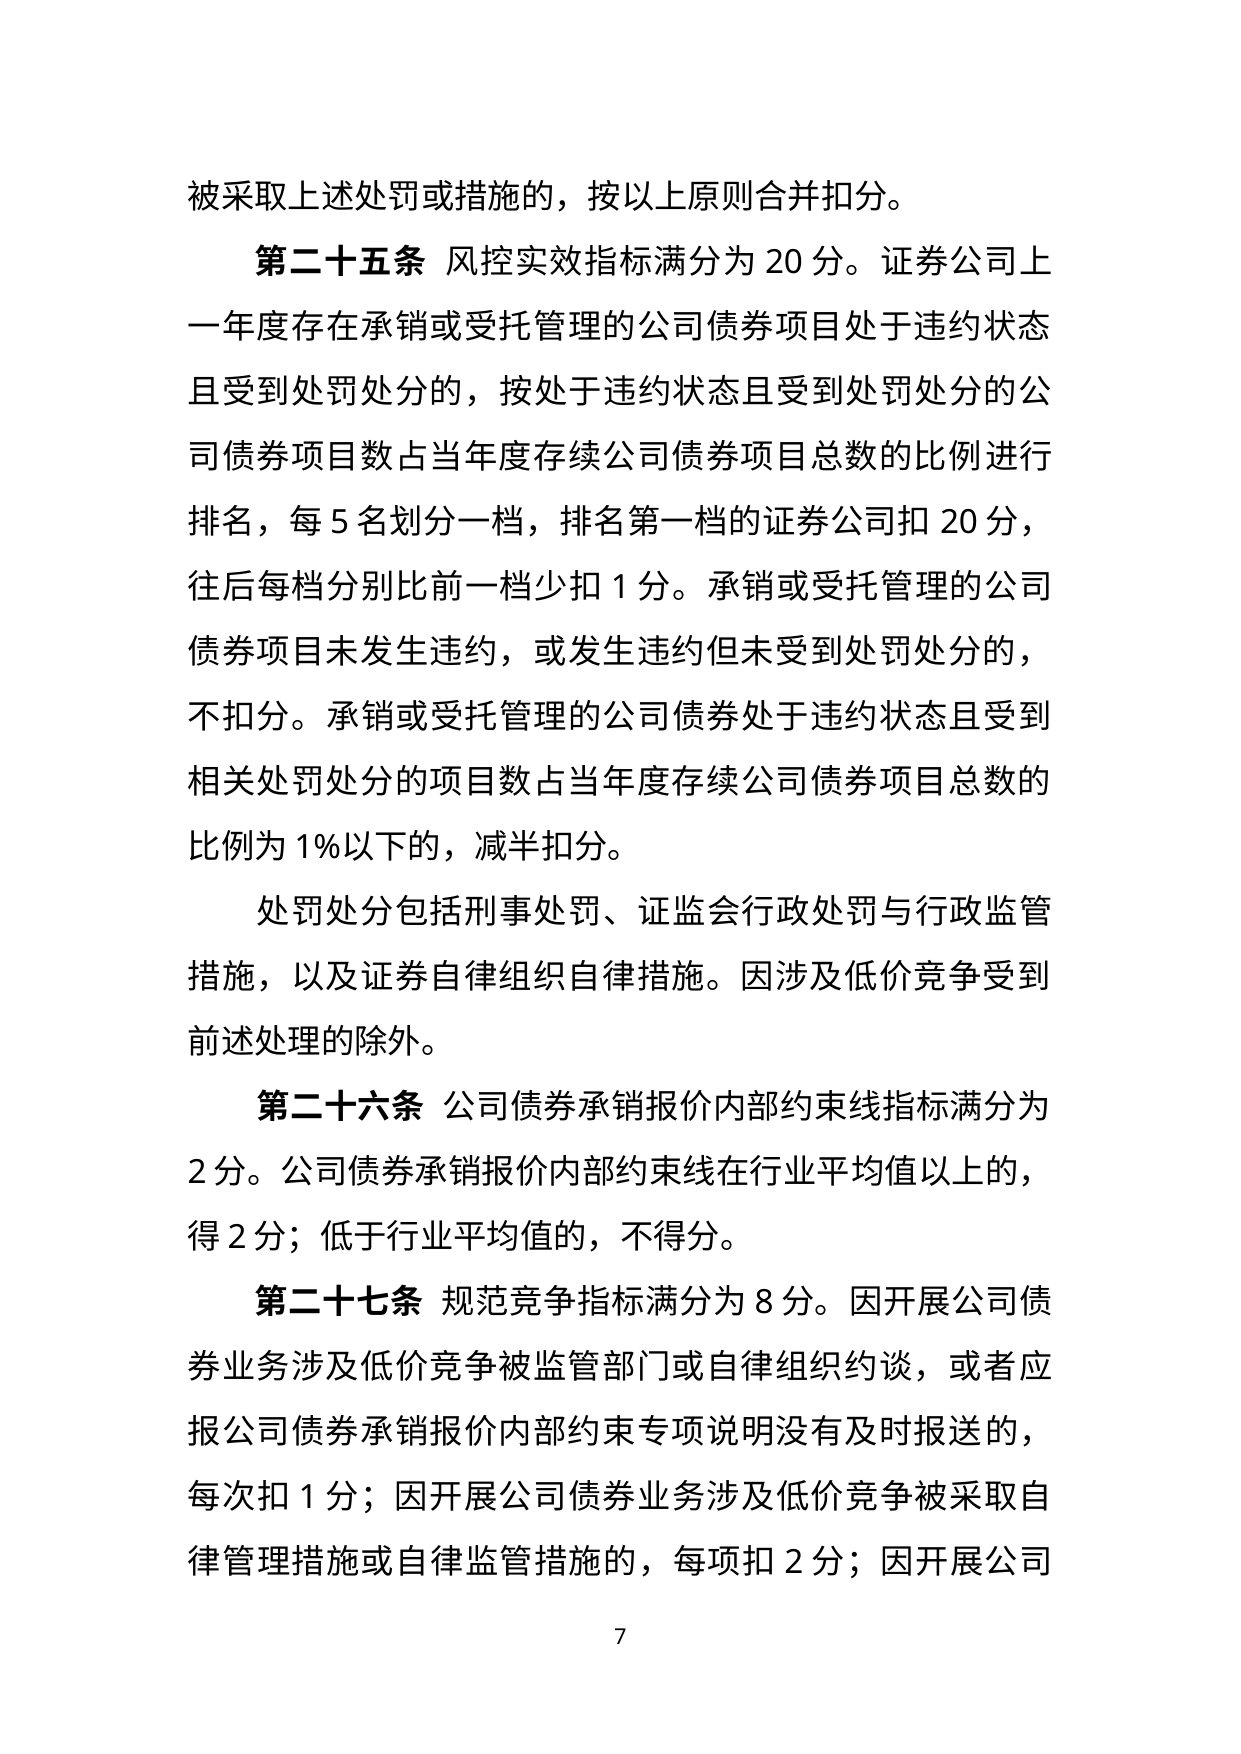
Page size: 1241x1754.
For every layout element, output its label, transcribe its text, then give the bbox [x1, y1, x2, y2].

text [187, 162, 1053, 227]
text 第二十六条 公司债券承销报价内部约束线指标满分为2分。公司债券承销报价内部约束线在行业平均值以上的，得2分；低于行业平均值的，不得分。 [187, 1072, 1053, 1267]
text 处罚处分包括刑事处罚、证监会行政处罚与行政监管措施，以及证券自律组织自律措施。因涉及低价竞争受到前述处理的除外。 [187, 877, 1053, 1072]
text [187, 1267, 1053, 1592]
text 第二十五条 风控实效指标满分为20分。证券公司上一年度存在承销或受托管理的公司债券项目处于违约状态且受到处罚处分的，按处于违约状态且受到处罚处分的公司债券项目数占当年度存续公司债券项目总数的比例进行排名，每5名划分一档，排名第一档的证券公司扣20分，往后每档分别比前一档少扣1分。承销或受托管理的公司债券项目未发生违约，或发生违约但未受到处罚处分的，不扣分。承销或受托管理的公司债券处于违约状态且受到相关处罚处分的项目数占当年度存续公司债券项目总数的比例为1%以下的，减半扣分。 [187, 227, 1053, 877]
